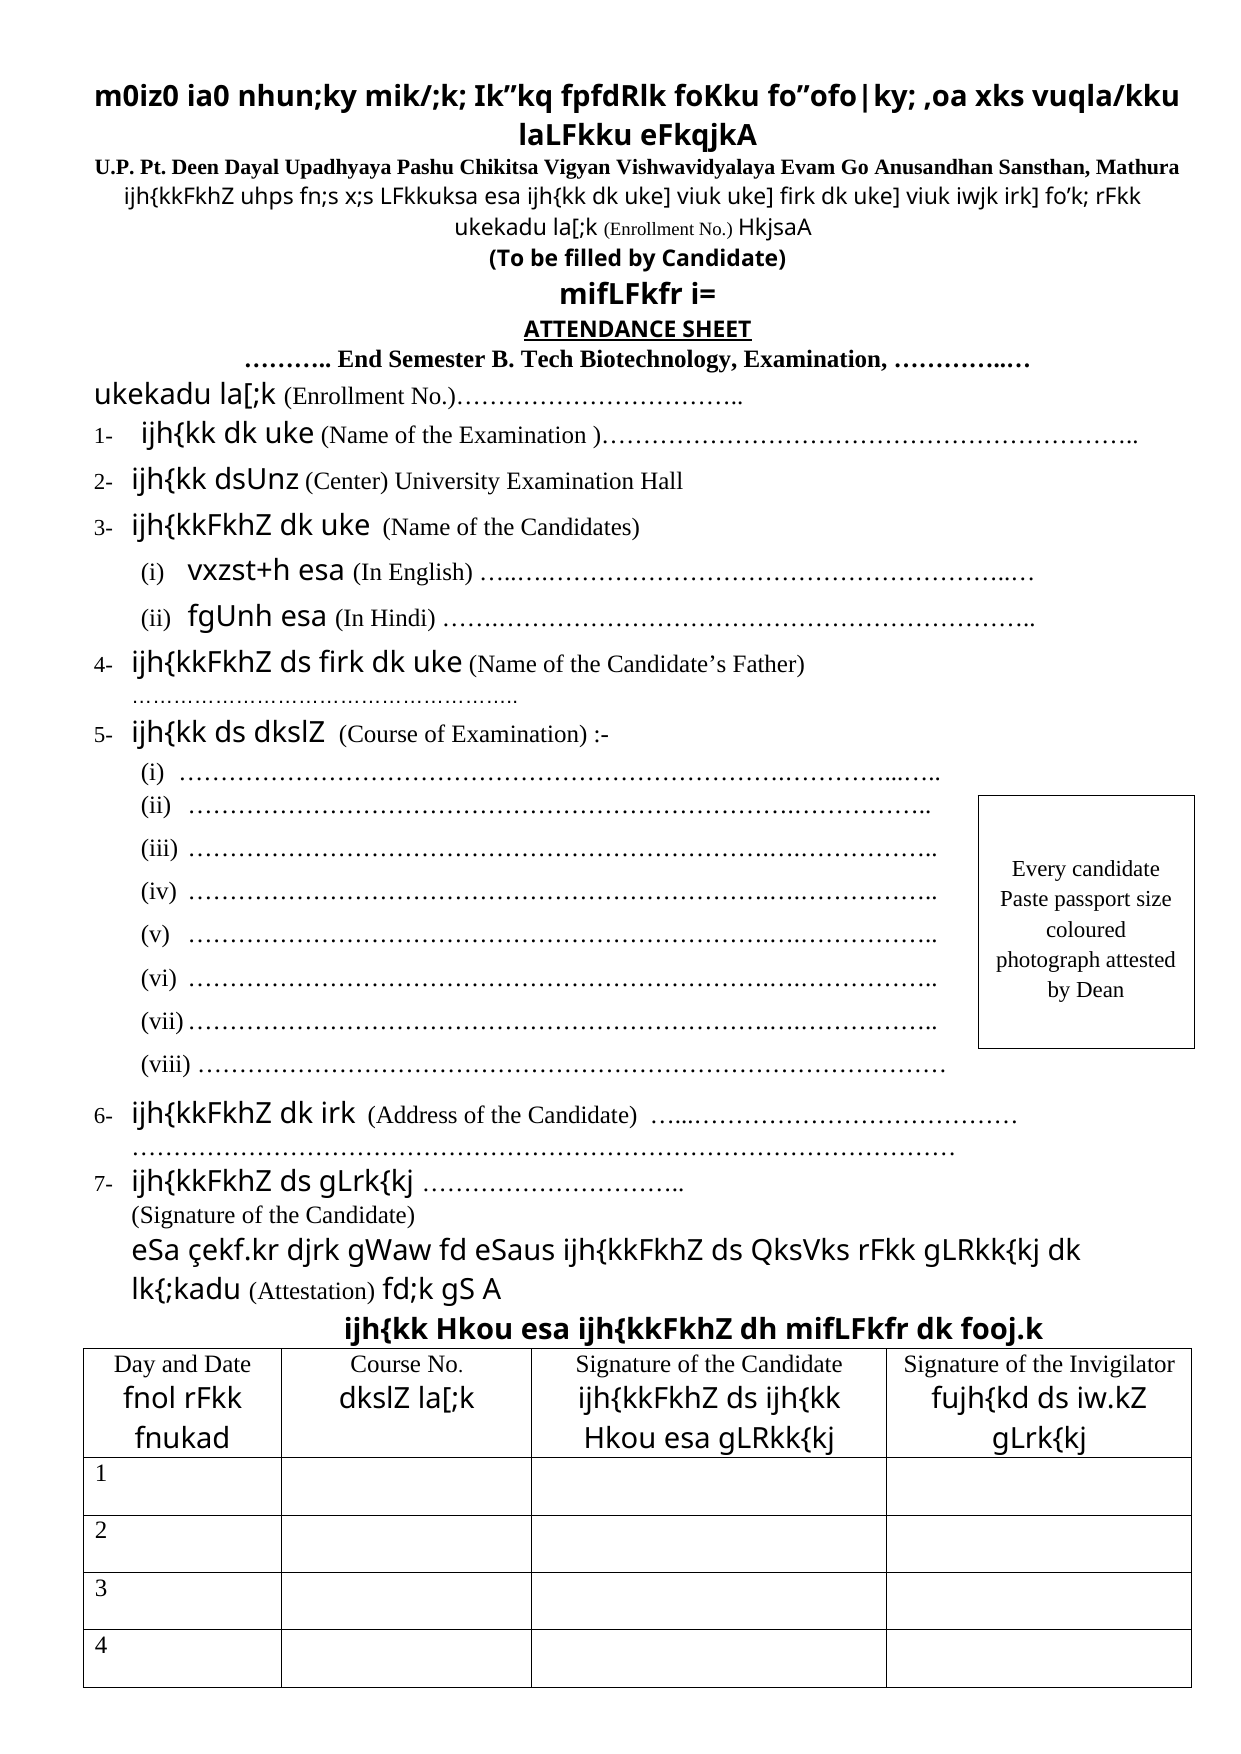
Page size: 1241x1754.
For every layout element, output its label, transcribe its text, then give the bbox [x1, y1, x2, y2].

table_cell 4 [84, 1630, 281, 1687]
table_cell [532, 1630, 886, 1687]
text ijh{kkFkhZ uhps fn;s x;s LFkkuksa esa ijh{kk dk uke] viuk uke] firk dk uke] viuk iwjk irk] fo’k; rFkk ukekadu la[;k (Enrollment No.) HkjsaA [75, 179, 1191, 242]
text m0iz0 ia0 nhun;ky mik/;k; Ik”kq fpfdRlk foKku fo”ofo|ky; ,oa xks vuqla/kku laLFkku eFkqjkA [94, 75, 1181, 154]
table_cell [887, 1573, 1191, 1629]
list vxzst+h esa (In English) …..….………………………………………………..… [141, 549, 1181, 589]
list …………………………………………………………….….…………….. [141, 876, 977, 905]
list …………………………………………………………….….…………….. [141, 963, 977, 991]
table_cell [532, 1458, 886, 1514]
list fgUnh esa (In Hindi) …….……………………………………………………….. [141, 595, 1181, 635]
text mifLFkfr i= [94, 273, 1181, 313]
list ijh{kkFkhZ ds firk dk uke (Name of the Candidate’s Father) ……………………………………………….. [94, 641, 1181, 708]
table_cell 2 [84, 1516, 281, 1572]
table_header Day and Date fnol rFkk fnukad [84, 1349, 281, 1457]
text ATTENDANCE SHEET [94, 313, 1181, 344]
list ijh{kkFkhZ dk irk (Address of the Candidate) …...………………………………… [94, 1092, 1181, 1132]
table_cell [532, 1516, 886, 1572]
list …………………………………………………………….….…………….. [141, 919, 977, 948]
table_header Course No. dkslZ la[;k [282, 1349, 531, 1457]
list ijh{kk ds dkslZ (Course of Examination) :- [94, 712, 1181, 751]
table_cell 1 [84, 1458, 281, 1514]
list ijh{kk dk uke (Name of the Examination )……………………………………………………….. [94, 413, 1181, 452]
list ……………………………………………………………….…………...….. [141, 757, 1181, 786]
text eSa çekf.kr djrk gWaw fd eSaus ijh{kkFkhZ ds QksVks rFkk gLRkk{kj dk lk{;kadu (Attestation) fd;k gS A [131, 1229, 1181, 1308]
table_cell 3 [84, 1573, 281, 1629]
text U.P. Pt. Deen Dayal Upadhyaya Pashu Chikitsa Vigyan Vishwavidyalaya Evam Go Anusandhan Sansthan, Mathura [94, 154, 1181, 179]
list ……………………………………………………………………………… [141, 1049, 1181, 1078]
list ijh{kkFkhZ ds gLrk{kj ………………………….. [94, 1161, 1181, 1200]
list …………………………………………………………….….…………….. [141, 1006, 977, 1034]
list ijh{kkFkhZ dk uke (Name of the Candidates) [94, 504, 1181, 544]
text ……………………………………………………………………………………… [131, 1132, 1181, 1161]
table_cell [887, 1516, 1191, 1572]
table_header Signature of the Invigilator fujh{kd ds iw.kZ gLrk{kj [887, 1349, 1191, 1457]
list …………………………………………………………….….…………….. [141, 833, 977, 862]
text (Signature of the Candidate) [131, 1200, 1181, 1229]
table_cell [282, 1458, 531, 1514]
list ijh{kk dsUnz (Center) University Examination Hall [94, 458, 1181, 498]
table_cell [282, 1573, 531, 1629]
text (To be filled by Candidate) [94, 242, 1181, 273]
table_cell [282, 1630, 531, 1687]
table_cell [282, 1516, 531, 1572]
table_cell [532, 1573, 886, 1629]
table_cell [887, 1458, 1191, 1514]
list ……………………………………………………………….…………….. [141, 790, 1181, 819]
table_header Signature of the Candidate ijh{kkFkhZ ds ijh{kk Hkou esa gLRkk{kj [532, 1349, 886, 1457]
text ……….. End Semester B. Tech Biotechnology, Examination, …………..… [94, 344, 1181, 373]
text ukekadu la[;k (Enrollment No.)…………………………….. [94, 373, 1181, 413]
text ijh{kk Hkou esa ijh{kkFkhZ dh mifLFkfr dk fooj.k [206, 1308, 1181, 1348]
table_cell [887, 1630, 1191, 1687]
